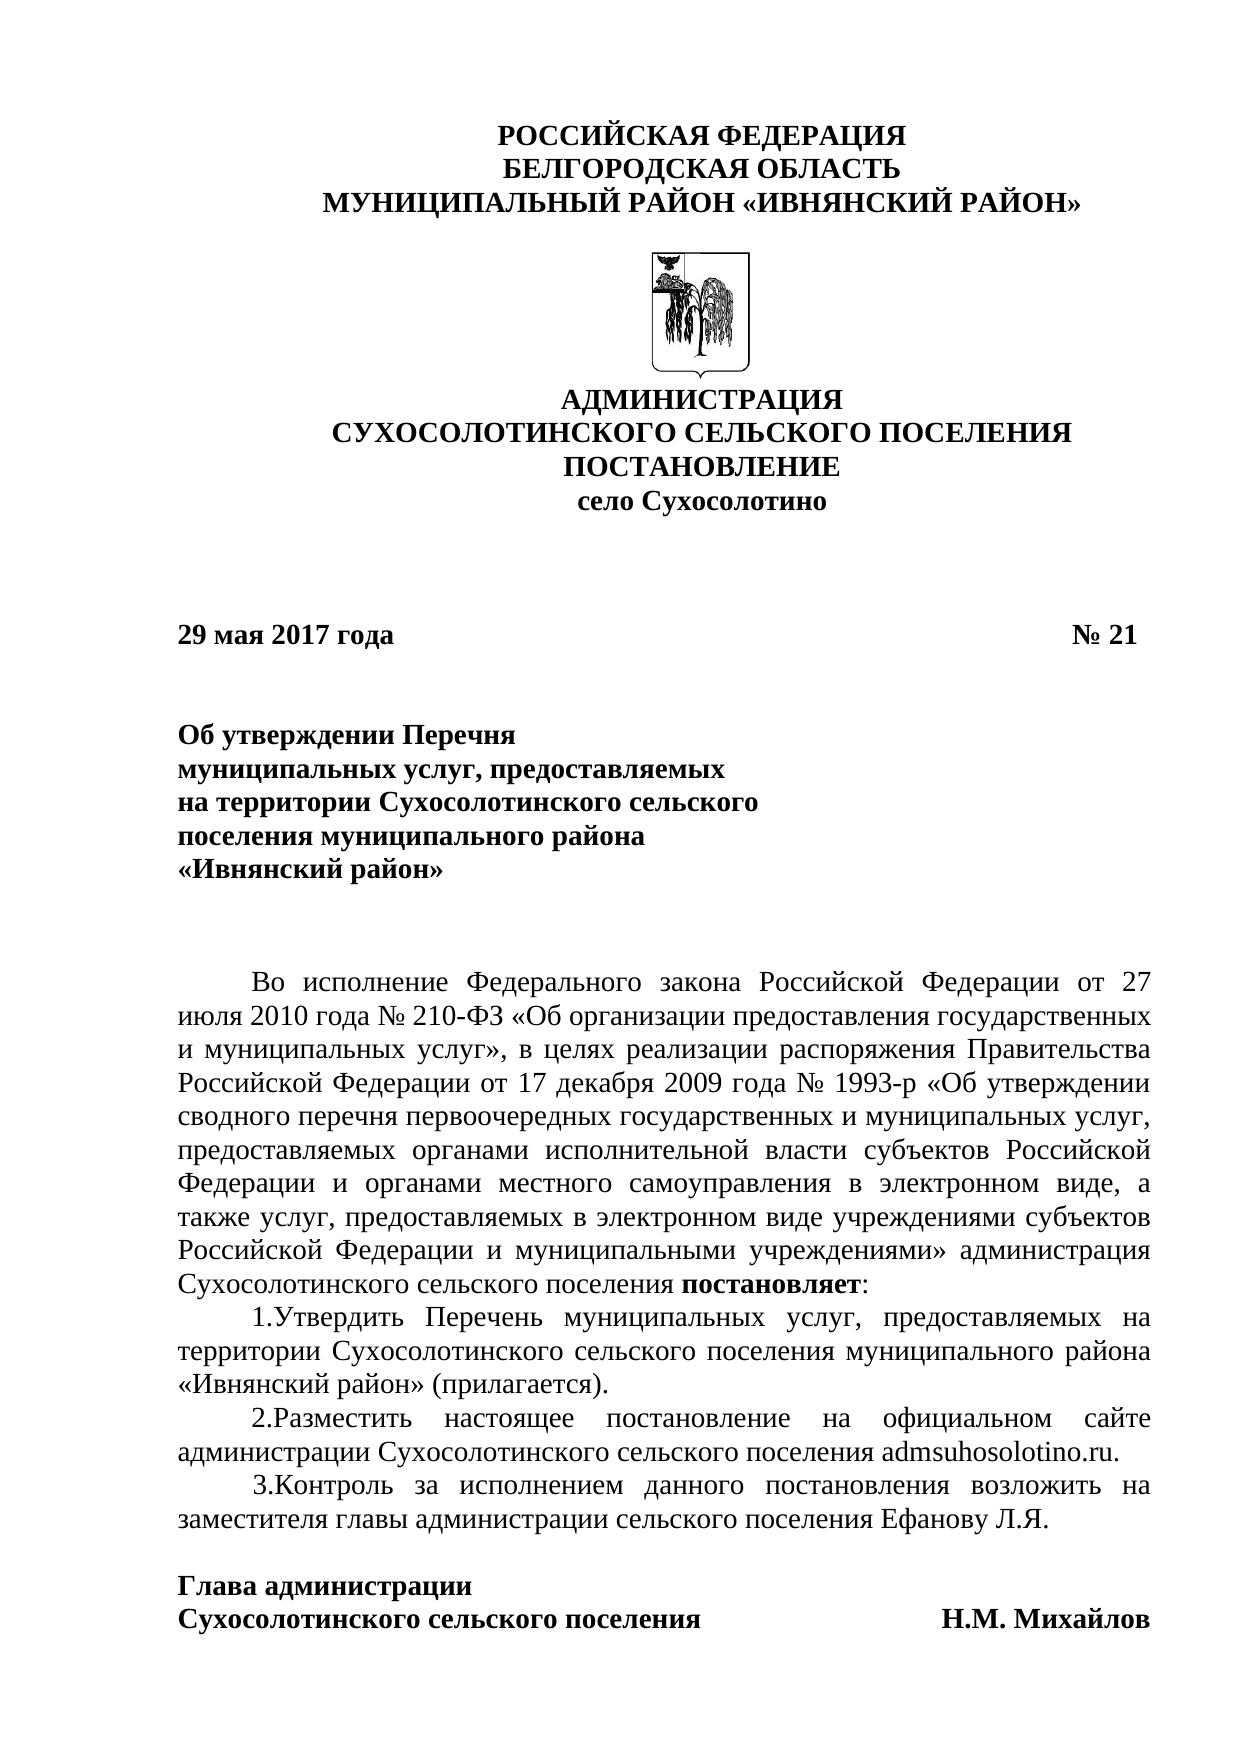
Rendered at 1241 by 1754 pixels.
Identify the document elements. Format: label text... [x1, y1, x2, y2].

text село Сухосолотино [177, 483, 1152, 516]
text 2.Разместить настоящее постановление на официальном сайте администрации Сухосолотинского сельского поселения admsuhosolotino.ru. [177, 1400, 1152, 1467]
text 3.Контроль за исполнением данного постановления возложить на заместителя главы администрации сельского поселения Ефанову Л.Я. [177, 1467, 1152, 1534]
text БЕЛГОРОДСКАЯ ОБЛАСТЬ [177, 152, 1152, 185]
text Об утверждении Перечня [177, 717, 1152, 751]
text поселения муниципального района [177, 818, 1152, 852]
text МУНИЦИПАЛЬНЫЙ РАЙОН «ИВНЯНСКИЙ РАЙОН» [177, 185, 1152, 219]
text ПОСТАНОВЛЕНИЕ [177, 449, 1152, 483]
title «Ивнянский район» [177, 852, 1152, 885]
text Во исполнение Федерального закона Российской Федерации от 27 июля 2010 года № 210-ФЗ «Об организации предоставления государственных и муниципальных услуг», в целях реализации распоряжения Правительства Российской Федерации от 17 декабря 2009 года № 1993-р «Об утверждении сводного перечня первоочередных государственных и муниципальных услуг, предоставляемых органами исполнительной власти субъектов Российской Федерации и органами местного самоуправления в электронном виде, а также услуг, предоставляемых в электронном виде учреждениями субъектов Российской Федерации и муниципальными учреждениями» администрация Сухосолотинского сельского поселения постановляет: [177, 964, 1152, 1299]
text Глава администрации [177, 1568, 1152, 1601]
text АДМИНИСТРАЦИЯ [177, 382, 1152, 416]
text на территории Сухосолотинского сельского [177, 784, 1152, 818]
text муниципальных услуг, предоставляемых [177, 751, 1152, 784]
title 29 мая 2017 года № 21 [177, 617, 1152, 650]
picture [651, 252, 753, 382]
text РОССИЙСКАЯ ФЕДЕРАЦИЯ [177, 118, 1152, 152]
text Сухосолотинского сельского поселения Н.М. Михайлов [177, 1601, 1152, 1635]
text СУХОСОЛОТИНСКОГО СЕЛЬСКОГО ПОСЕЛЕНИЯ [177, 416, 1152, 449]
text 1.Утвердить Перечень муниципальных услуг, предоставляемых на территории Сухосолотинского сельского поселения муниципального района «Ивнянский район» (прилагается). [177, 1299, 1152, 1400]
